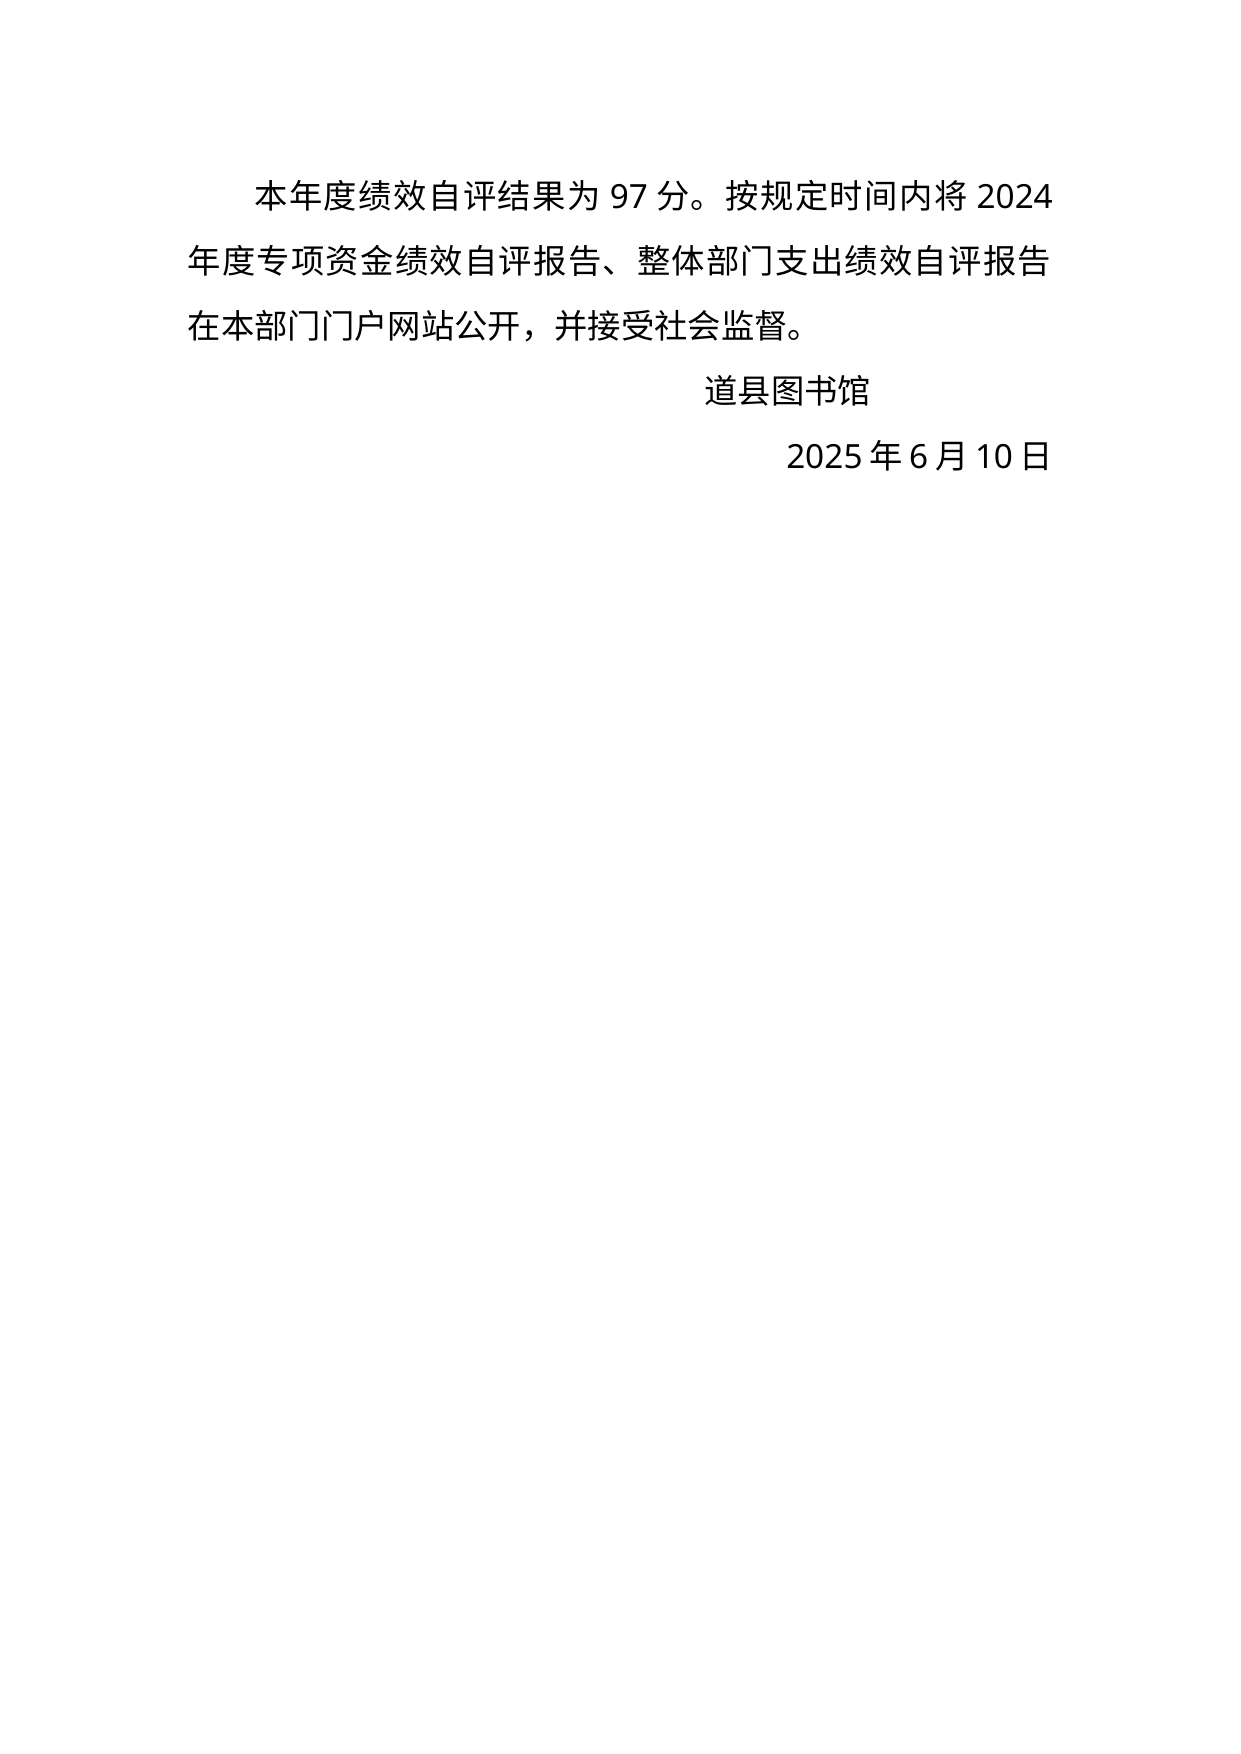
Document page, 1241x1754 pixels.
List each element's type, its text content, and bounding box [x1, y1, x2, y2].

text 本年度绩效自评结果为97分。按规定时间内将2024年度专项资金绩效自评报告、整体部门支出绩效自评报告在本部门门户网站公开，并接受社会监督。 [187, 162, 1053, 357]
text 2025年6月10日 [187, 422, 1053, 487]
text 道县图书馆 [187, 357, 1053, 422]
